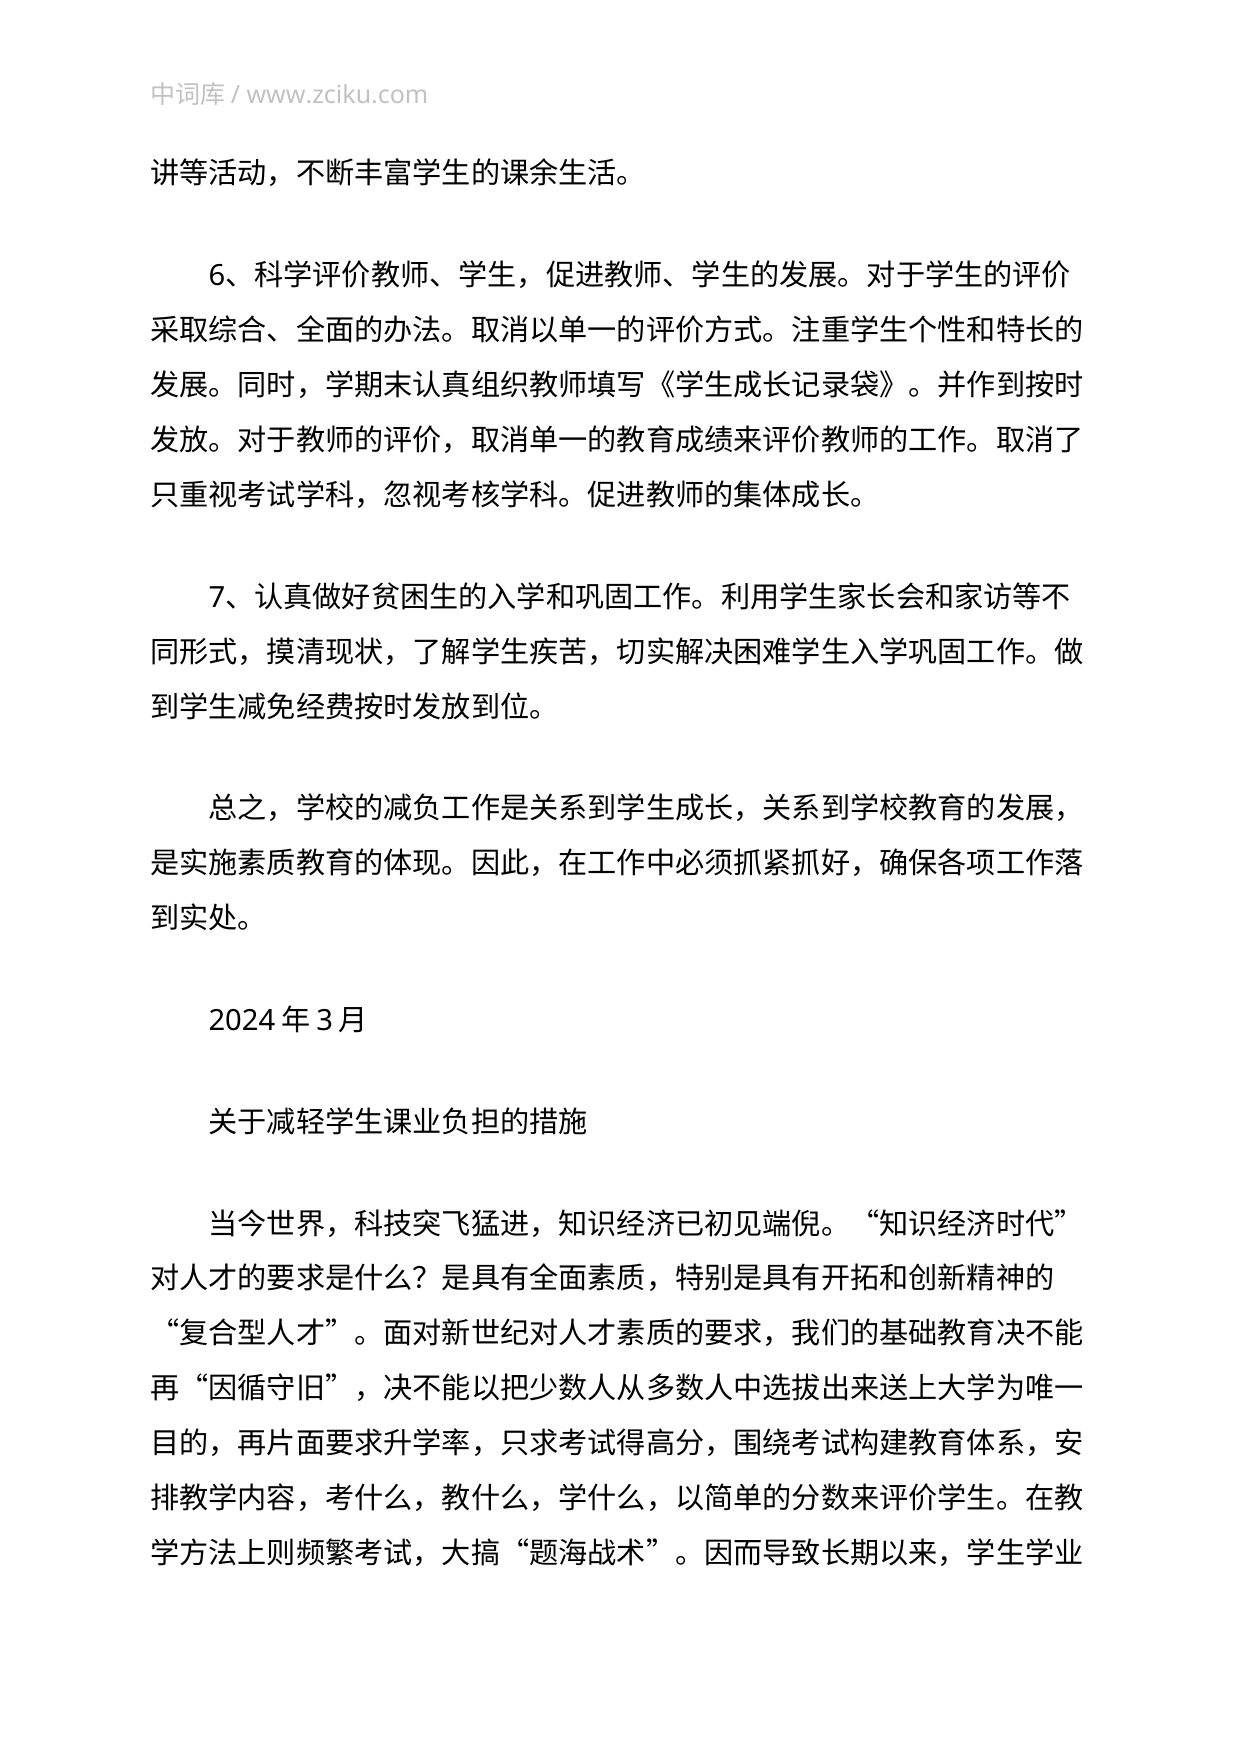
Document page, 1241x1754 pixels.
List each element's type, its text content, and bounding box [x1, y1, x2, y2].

text 2024年3月 [150, 996, 1090, 1039]
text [150, 150, 1090, 192]
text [150, 1200, 1090, 1572]
text 关于减轻学生课业负担的措施 [150, 1098, 1090, 1141]
text 6、科学评价教师、学生，促进教师、学生的发展。对于学生的评价采取综合、全面的办法。取消以单一的评价方式。注重学生个性和特长的发展。同时，学期末认真组织教师填写《学生成长记录袋》。并作到按时发放。对于教师的评价，取消单一的教育成绩来评价教师的工作。取消了只重视考试学科，忽视考核学科。促进教师的集体成长。 [150, 252, 1090, 514]
text 总之，学校的减负工作是关系到学生成长，关系到学校教育的发展，是实施素质教育的体现。因此，在工作中必须抓紧抓好，确保各项工作落到实处。 [150, 785, 1090, 937]
text 7、认真做好贫困生的入学和巩固工作。利用学生家长会和家访等不同形式，摸清现状，了解学生疾苦，切实解决困难学生入学巩固工作。做到学生减免经费按时发放到位。 [150, 573, 1090, 725]
